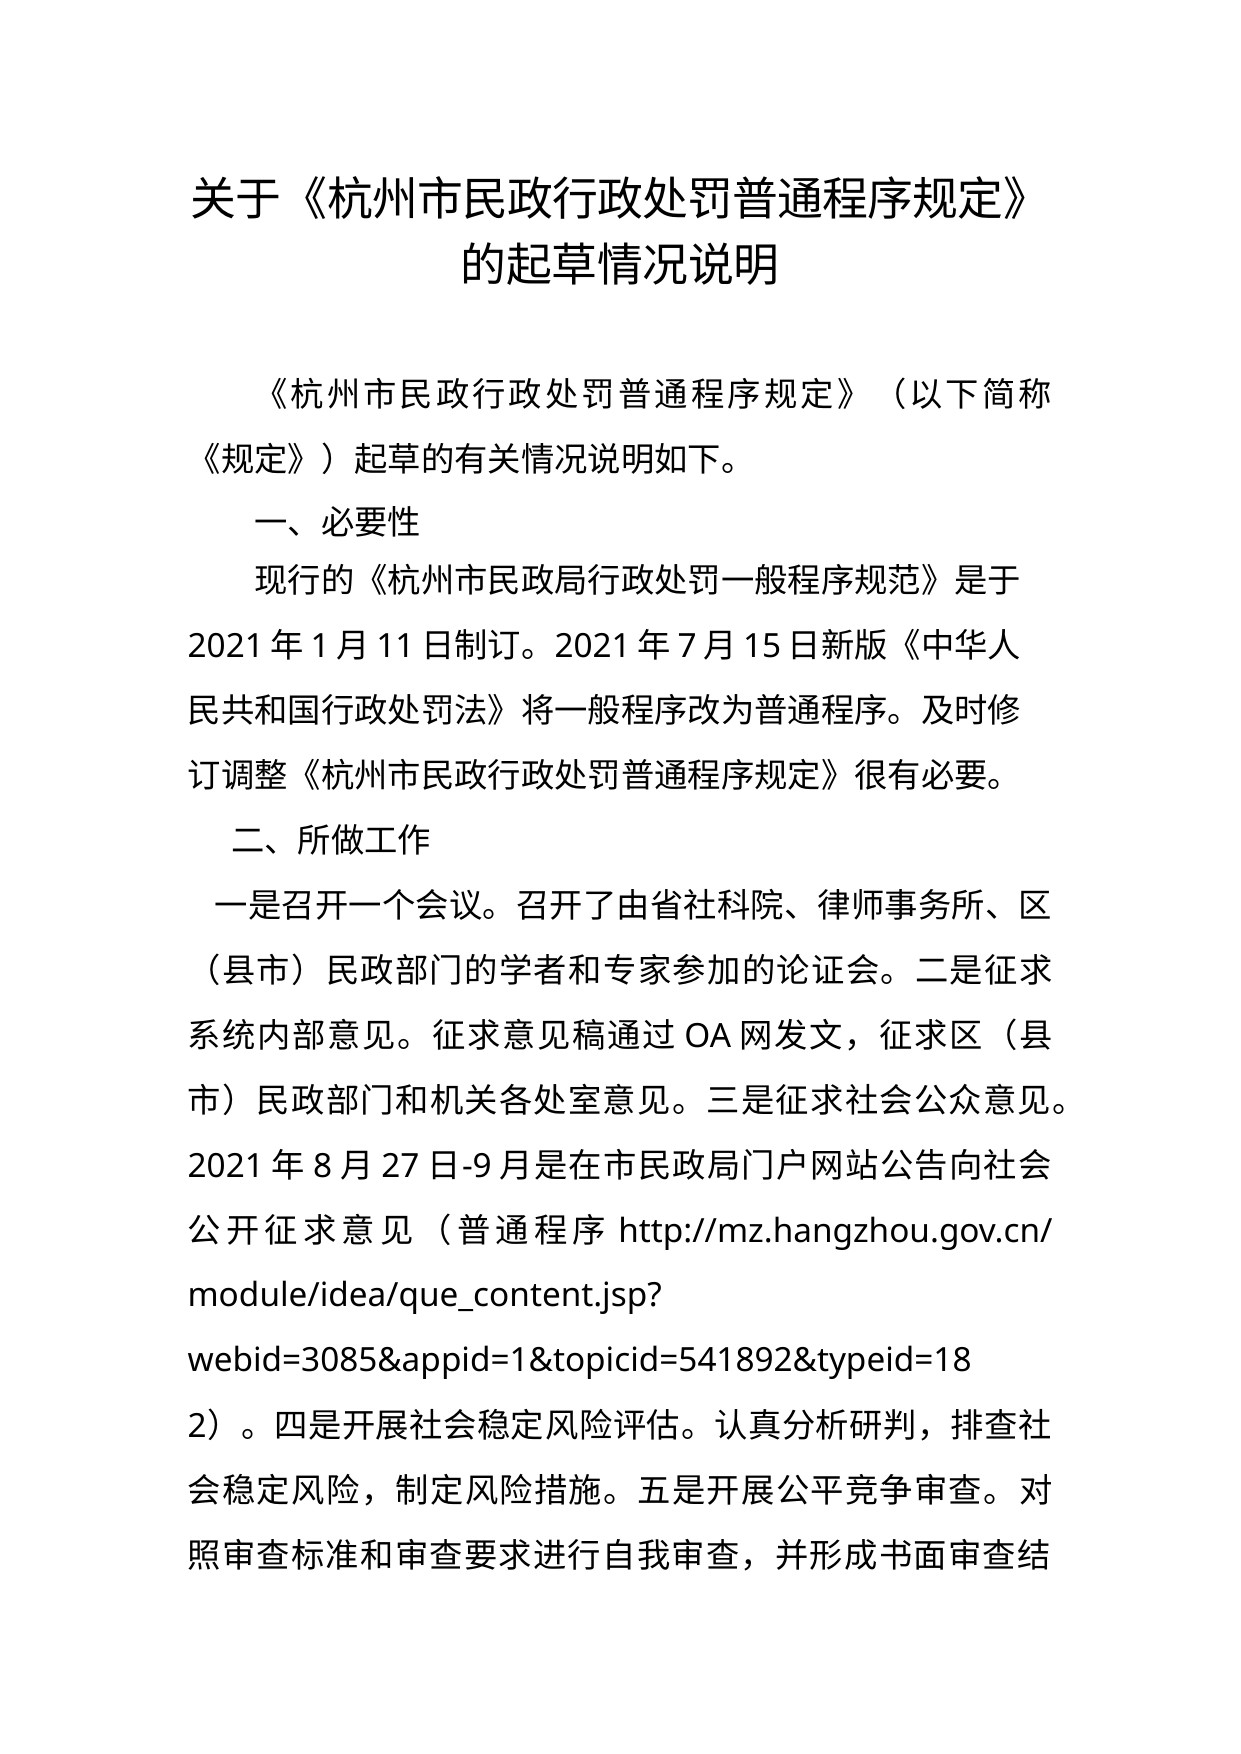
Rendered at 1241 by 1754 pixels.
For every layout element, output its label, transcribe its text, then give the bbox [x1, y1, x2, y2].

text 《杭州市民政行政处罚普通程序规定》（以下简称《规定》）起草的有关情况说明如下。 [187, 360, 1053, 490]
text 二、所做工作 [187, 806, 1053, 871]
text 现行的《杭州市民政局行政处罚一般程序规范》是于2021年1月11日制订。2021年7月15日新版《中华人民共和国行政处罚法》将一般程序改为普通程序。及时修订调整《杭州市民政行政处罚普通程序规定》很有必要。 [187, 546, 1053, 806]
text 关于《杭州市民政行政处罚普通程序规定》 [187, 162, 1053, 228]
text 的起草情况说明 [187, 228, 1053, 295]
list 一、必要性 [187, 490, 1053, 546]
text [187, 871, 1053, 1586]
